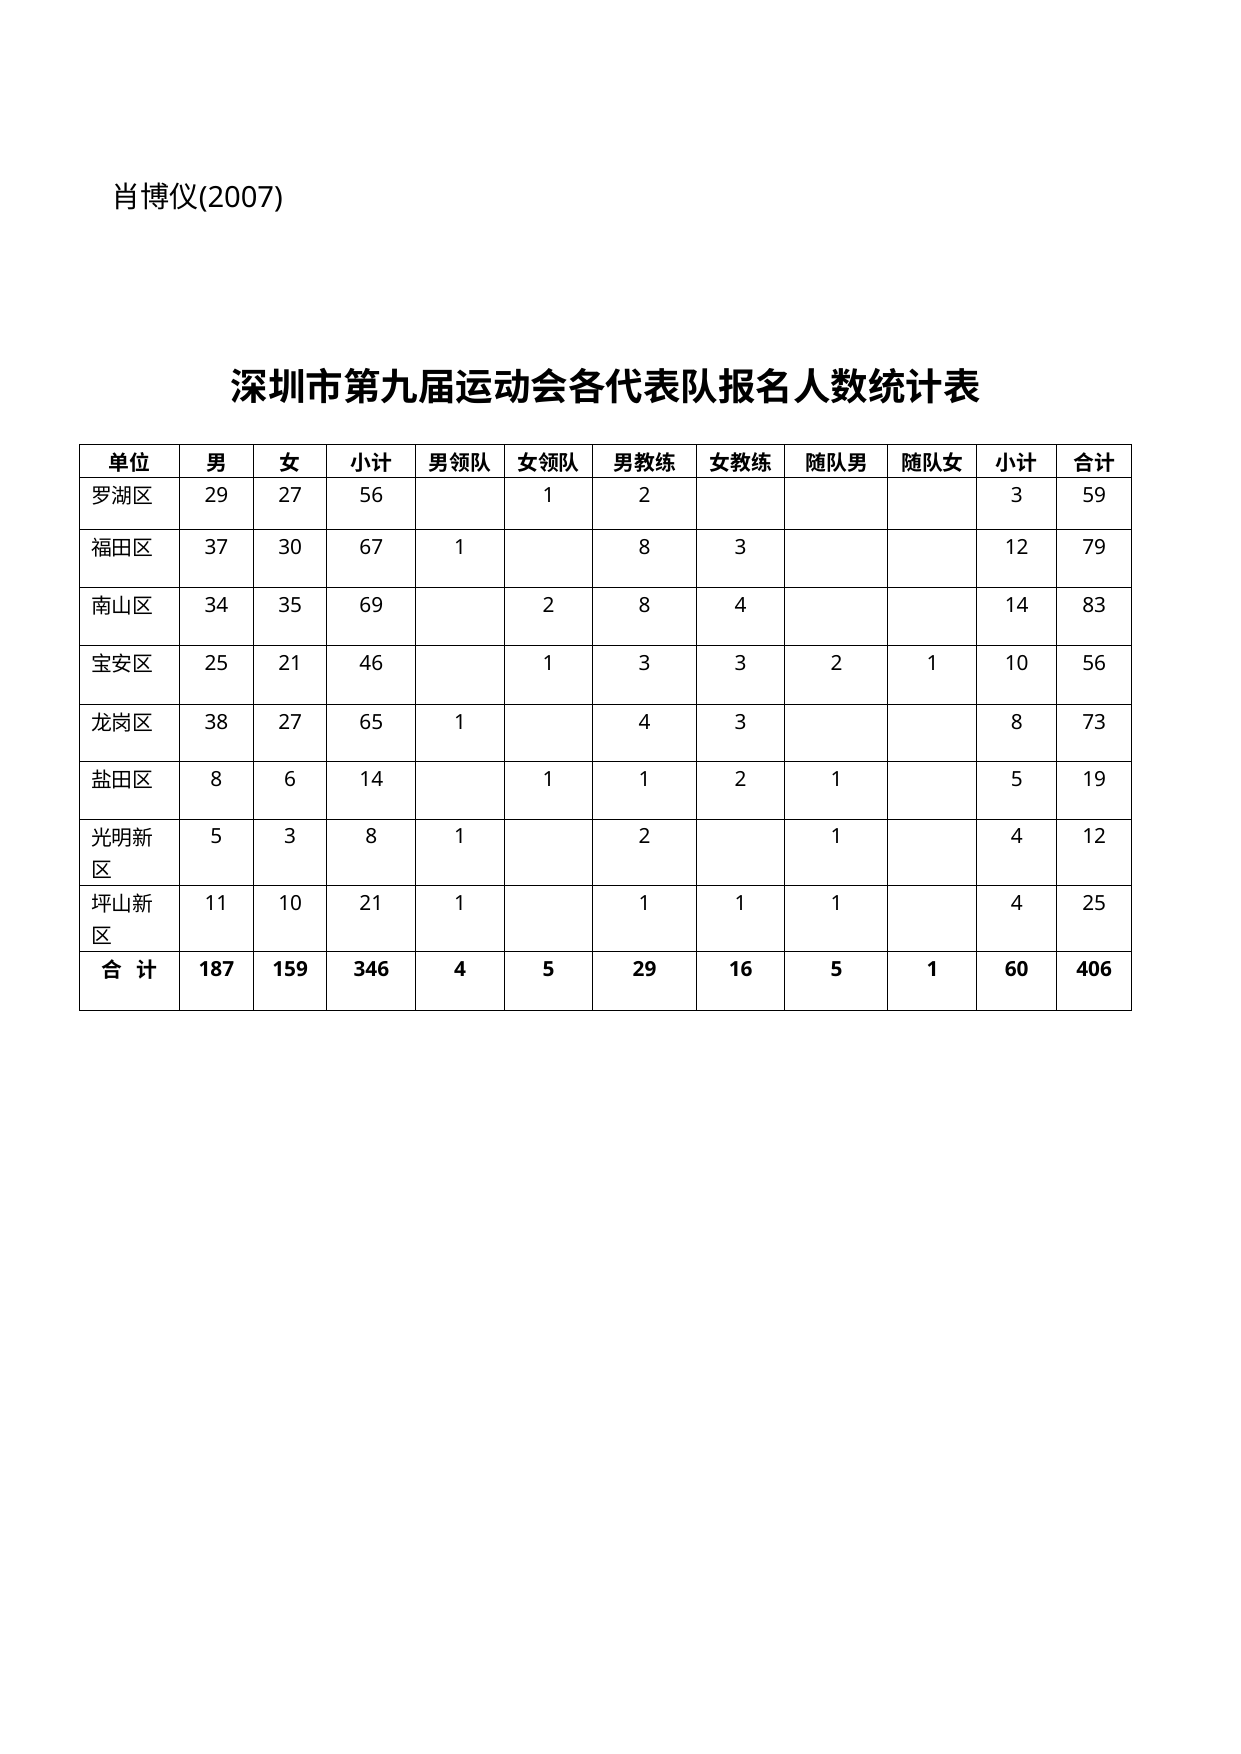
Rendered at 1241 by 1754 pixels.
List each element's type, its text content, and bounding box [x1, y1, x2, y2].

table_cell [785, 705, 887, 761]
table_cell [888, 588, 976, 645]
table_cell 罗湖区 [80, 478, 179, 529]
table_cell 30 [254, 530, 326, 587]
table_cell 67 [327, 530, 415, 587]
table_cell 25 [1057, 886, 1131, 951]
table_cell 8 [327, 820, 415, 885]
table_cell 1 [505, 762, 592, 819]
table_cell [505, 530, 592, 587]
table_header 男 [180, 445, 253, 477]
table_cell 12 [1057, 820, 1131, 885]
table_cell 1 [505, 478, 592, 529]
table_cell 2 [505, 588, 592, 645]
table_cell 37 [180, 530, 253, 587]
table_cell 187 [180, 952, 253, 1009]
table_cell 25 [180, 646, 253, 704]
table_cell 16 [697, 952, 784, 1009]
table_cell 1 [593, 762, 696, 819]
table_cell 2 [593, 478, 696, 529]
table_cell 8 [977, 705, 1056, 761]
table_cell 南山区 [80, 588, 179, 645]
table_cell 1 [888, 952, 976, 1009]
table_cell [888, 762, 976, 819]
table_header 男领队 [416, 445, 504, 477]
table_cell 1 [416, 705, 504, 761]
table_cell 1 [416, 530, 504, 587]
table_cell 27 [254, 478, 326, 529]
table_cell 8 [593, 588, 696, 645]
table_cell 11 [180, 886, 253, 951]
table_cell 6 [254, 762, 326, 819]
table_cell 3 [697, 530, 784, 587]
table_cell 159 [254, 952, 326, 1009]
text 深圳市第九届运动会各代表队报名人数统计表 [103, 352, 1107, 417]
table_cell 3 [254, 820, 326, 885]
table_cell 1 [785, 886, 887, 951]
table_cell 69 [327, 588, 415, 645]
table_cell [416, 646, 504, 704]
table_cell 46 [327, 646, 415, 704]
table_cell 21 [254, 646, 326, 704]
table_cell 406 [1057, 952, 1131, 1009]
table_cell 19 [1057, 762, 1131, 819]
table_cell 10 [254, 886, 326, 951]
table_cell 4 [977, 886, 1056, 951]
table_header 随队女 [888, 445, 976, 477]
table_cell 5 [180, 820, 253, 885]
table_cell 1 [416, 886, 504, 951]
table_cell 83 [1057, 588, 1131, 645]
table_cell 79 [1057, 530, 1131, 587]
table_cell 10 [977, 646, 1056, 704]
table_cell [416, 588, 504, 645]
table_cell 27 [254, 705, 326, 761]
table_cell 4 [697, 588, 784, 645]
table_cell 1 [785, 820, 887, 885]
table_cell 56 [327, 478, 415, 529]
table_cell 龙岗区 [80, 705, 179, 761]
table_cell 65 [327, 705, 415, 761]
table_cell 1 [416, 820, 504, 885]
table_cell 宝安区 [80, 646, 179, 704]
table_cell 29 [180, 478, 253, 529]
table_cell 2 [785, 646, 887, 704]
table_cell 盐田区 [80, 762, 179, 819]
table_cell [888, 530, 976, 587]
table_cell 5 [785, 952, 887, 1009]
table_cell 2 [593, 820, 696, 885]
table_header 小计 [327, 445, 415, 477]
table_cell [416, 762, 504, 819]
table_cell [697, 820, 784, 885]
table_cell [505, 820, 592, 885]
table_cell 合 计 [80, 952, 179, 1009]
table_cell [505, 886, 592, 951]
table_cell 4 [416, 952, 504, 1009]
table_cell 56 [1057, 646, 1131, 704]
text 肖博仪(2007) [103, 162, 1107, 227]
table_cell [785, 478, 887, 529]
table_cell 5 [977, 762, 1056, 819]
table_cell [888, 478, 976, 529]
table_header 女领队 [505, 445, 592, 477]
table_cell 3 [977, 478, 1056, 529]
table_cell [888, 820, 976, 885]
table_header 男教练 [593, 445, 696, 477]
table_cell 光明新区 [80, 820, 179, 885]
table_header 女 [254, 445, 326, 477]
table_header 合计 [1057, 445, 1131, 477]
table_cell [416, 478, 504, 529]
table_cell [785, 530, 887, 587]
table_cell 1 [505, 646, 592, 704]
table_cell 3 [697, 646, 784, 704]
table_cell 21 [327, 886, 415, 951]
table_cell 3 [593, 646, 696, 704]
table_cell 8 [593, 530, 696, 587]
table_cell 1 [697, 886, 784, 951]
table_cell 59 [1057, 478, 1131, 529]
table_cell 福田区 [80, 530, 179, 587]
table_cell [505, 705, 592, 761]
table_cell 坪山新区 [80, 886, 179, 951]
table_cell 4 [977, 820, 1056, 885]
table_cell 12 [977, 530, 1056, 587]
table_cell 29 [593, 952, 696, 1009]
table_cell 5 [505, 952, 592, 1009]
table_cell [785, 588, 887, 645]
table_cell 38 [180, 705, 253, 761]
table_cell 35 [254, 588, 326, 645]
table_cell [888, 886, 976, 951]
table_cell 8 [180, 762, 253, 819]
table_cell 4 [593, 705, 696, 761]
table_cell 14 [977, 588, 1056, 645]
table_cell 2 [697, 762, 784, 819]
table_cell 73 [1057, 705, 1131, 761]
table_cell [888, 705, 976, 761]
table_cell 346 [327, 952, 415, 1009]
table_cell 60 [977, 952, 1056, 1009]
table_cell 1 [785, 762, 887, 819]
table_cell 1 [593, 886, 696, 951]
table_header 随队男 [785, 445, 887, 477]
table_cell [697, 478, 784, 529]
table_header 单位 [80, 445, 179, 477]
table_cell 34 [180, 588, 253, 645]
table_cell 3 [697, 705, 784, 761]
table_cell 1 [888, 646, 976, 704]
table_cell 14 [327, 762, 415, 819]
table_header 女教练 [697, 445, 784, 477]
table_header 小计 [977, 445, 1056, 477]
